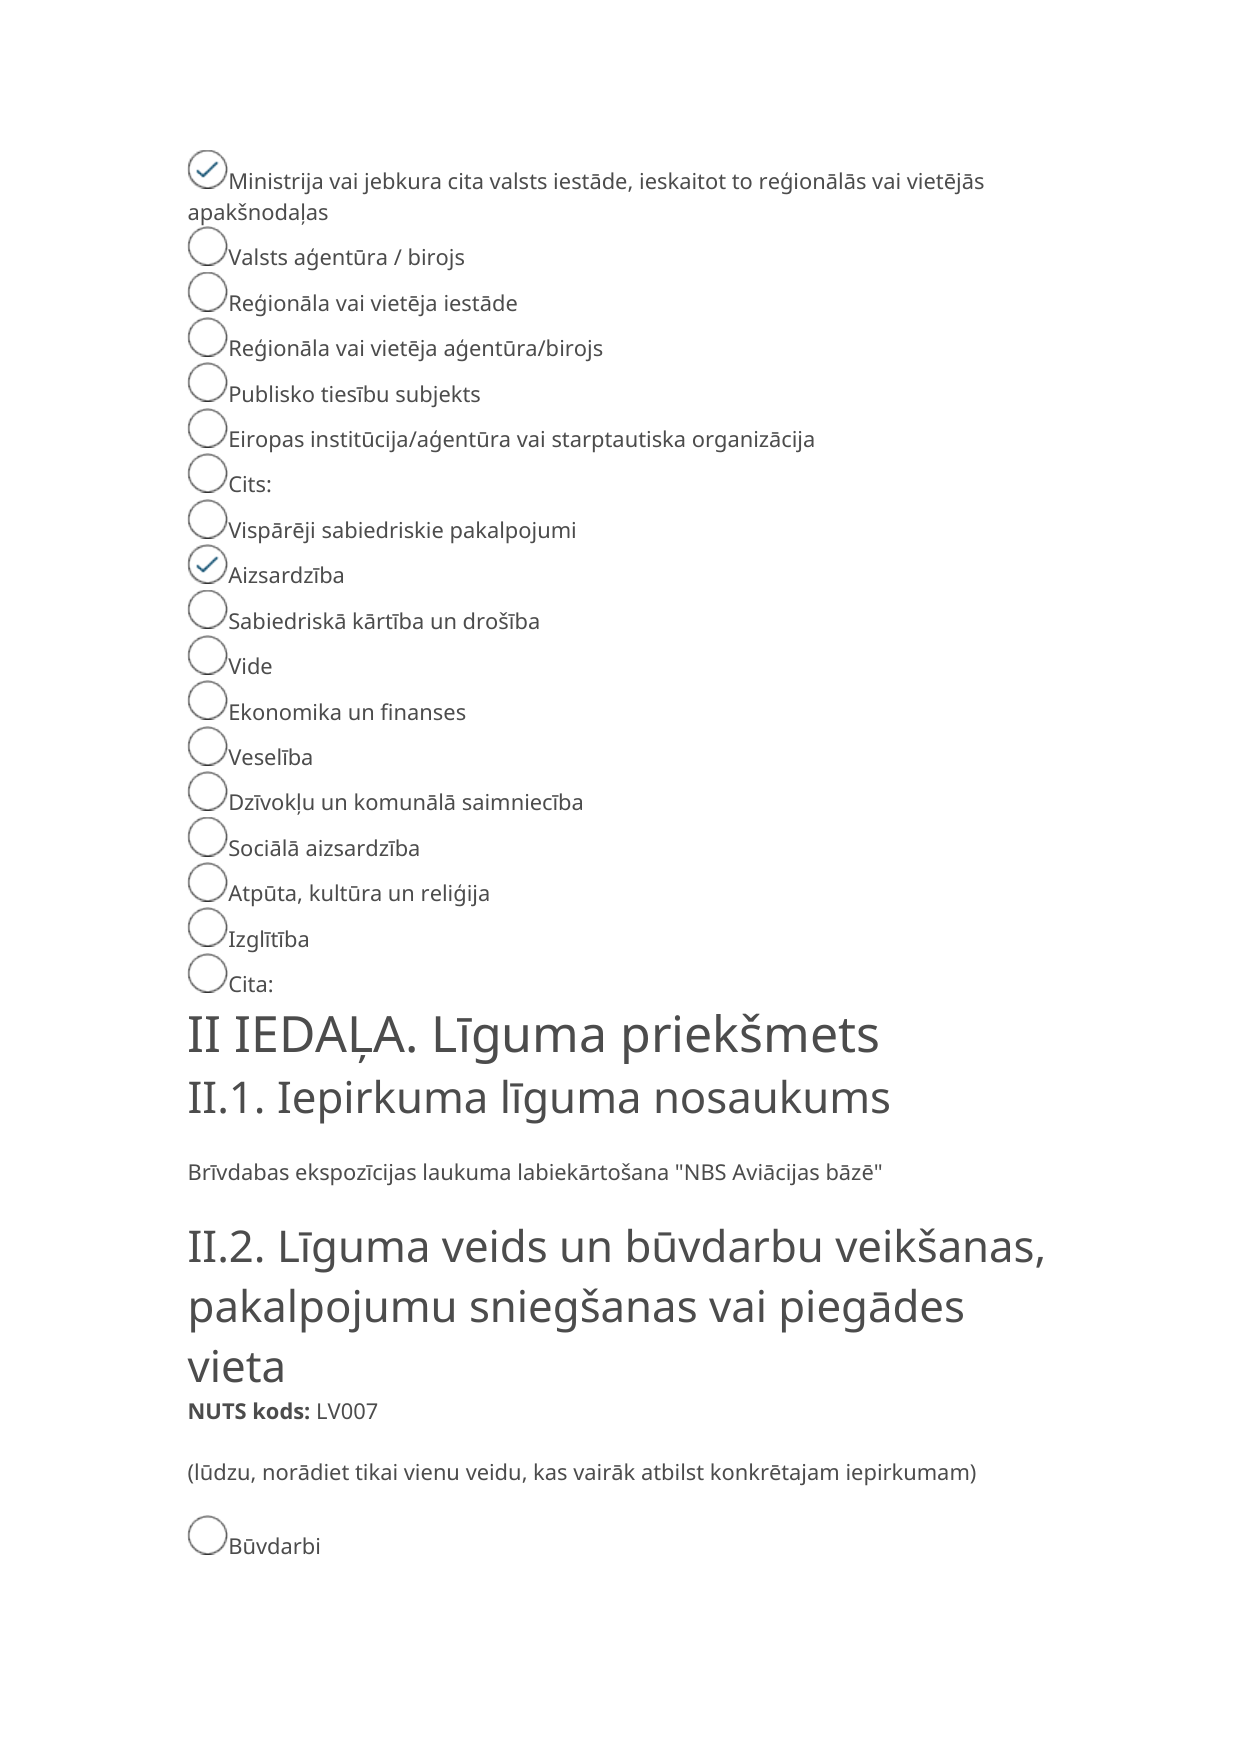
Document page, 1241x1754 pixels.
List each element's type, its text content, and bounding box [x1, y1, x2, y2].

picture [187, 499, 229, 539]
text Sociālā aizsardzība [187, 817, 1053, 862]
text Eiropas institūcija/aģentūra vai starptautiska organizācija [187, 408, 1053, 454]
text Sabiedriskā kārtība un drošība [187, 590, 1053, 635]
text Cits: [187, 454, 1053, 499]
text Veselība [187, 726, 1053, 772]
text Ekonomika un finanses [187, 681, 1053, 726]
text Valsts aģentūra / birojs [187, 227, 1053, 272]
text II.1. Iepirkuma līguma nosaukums [187, 1067, 1053, 1126]
text Cita: [187, 953, 1053, 999]
text Aizsardzība [187, 544, 1053, 590]
picture [187, 635, 229, 675]
text NUTS kods: LV007 [187, 1395, 1053, 1426]
picture [187, 317, 229, 357]
text Reģionāla vai vietēja iestāde [187, 272, 1053, 317]
picture [187, 362, 229, 402]
picture [187, 453, 229, 493]
text Brīvdabas ekspozīcijas laukuma labiekārtošana "NBS Aviācijas bāzē" [187, 1156, 1053, 1187]
picture [187, 907, 229, 947]
picture [187, 272, 229, 312]
picture [187, 771, 229, 811]
picture [187, 226, 229, 266]
picture [187, 544, 229, 584]
text Publisko tiesību subjekts [187, 363, 1053, 408]
picture [187, 862, 229, 902]
picture [187, 150, 229, 189]
text Ministrija vai jebkura cita valsts iestāde, ieskaitot to reģionālās vai vietējās apakšnodaļas [187, 150, 1053, 227]
text Reģionāla vai vietēja aģentūra/birojs [187, 317, 1053, 363]
text Dzīvokļu un komunālā saimniecība [187, 772, 1053, 817]
text Vide [187, 635, 1053, 681]
picture [187, 408, 229, 448]
picture [187, 680, 229, 720]
text II.2. Līguma veids un būvdarbu veikšanas, pakalpojumu sniegšanas vai piegādes vieta [187, 1216, 1053, 1395]
text (lūdzu, norādiet tikai vienu veidu, kas vairāk atbilst konkrētajam iepirkumam) [187, 1455, 1053, 1486]
text Izglītība [187, 908, 1053, 953]
text Atpūta, kultūra un reliģija [187, 862, 1053, 908]
picture [187, 1515, 229, 1555]
picture [187, 590, 229, 629]
text II IEDAĻA. Līguma priekšmets [187, 999, 1053, 1067]
picture [187, 726, 229, 766]
text Vispārēji sabiedriskie pakalpojumi [187, 499, 1053, 544]
picture [187, 953, 229, 993]
picture [187, 817, 229, 857]
text Būvdarbi [187, 1516, 1053, 1561]
